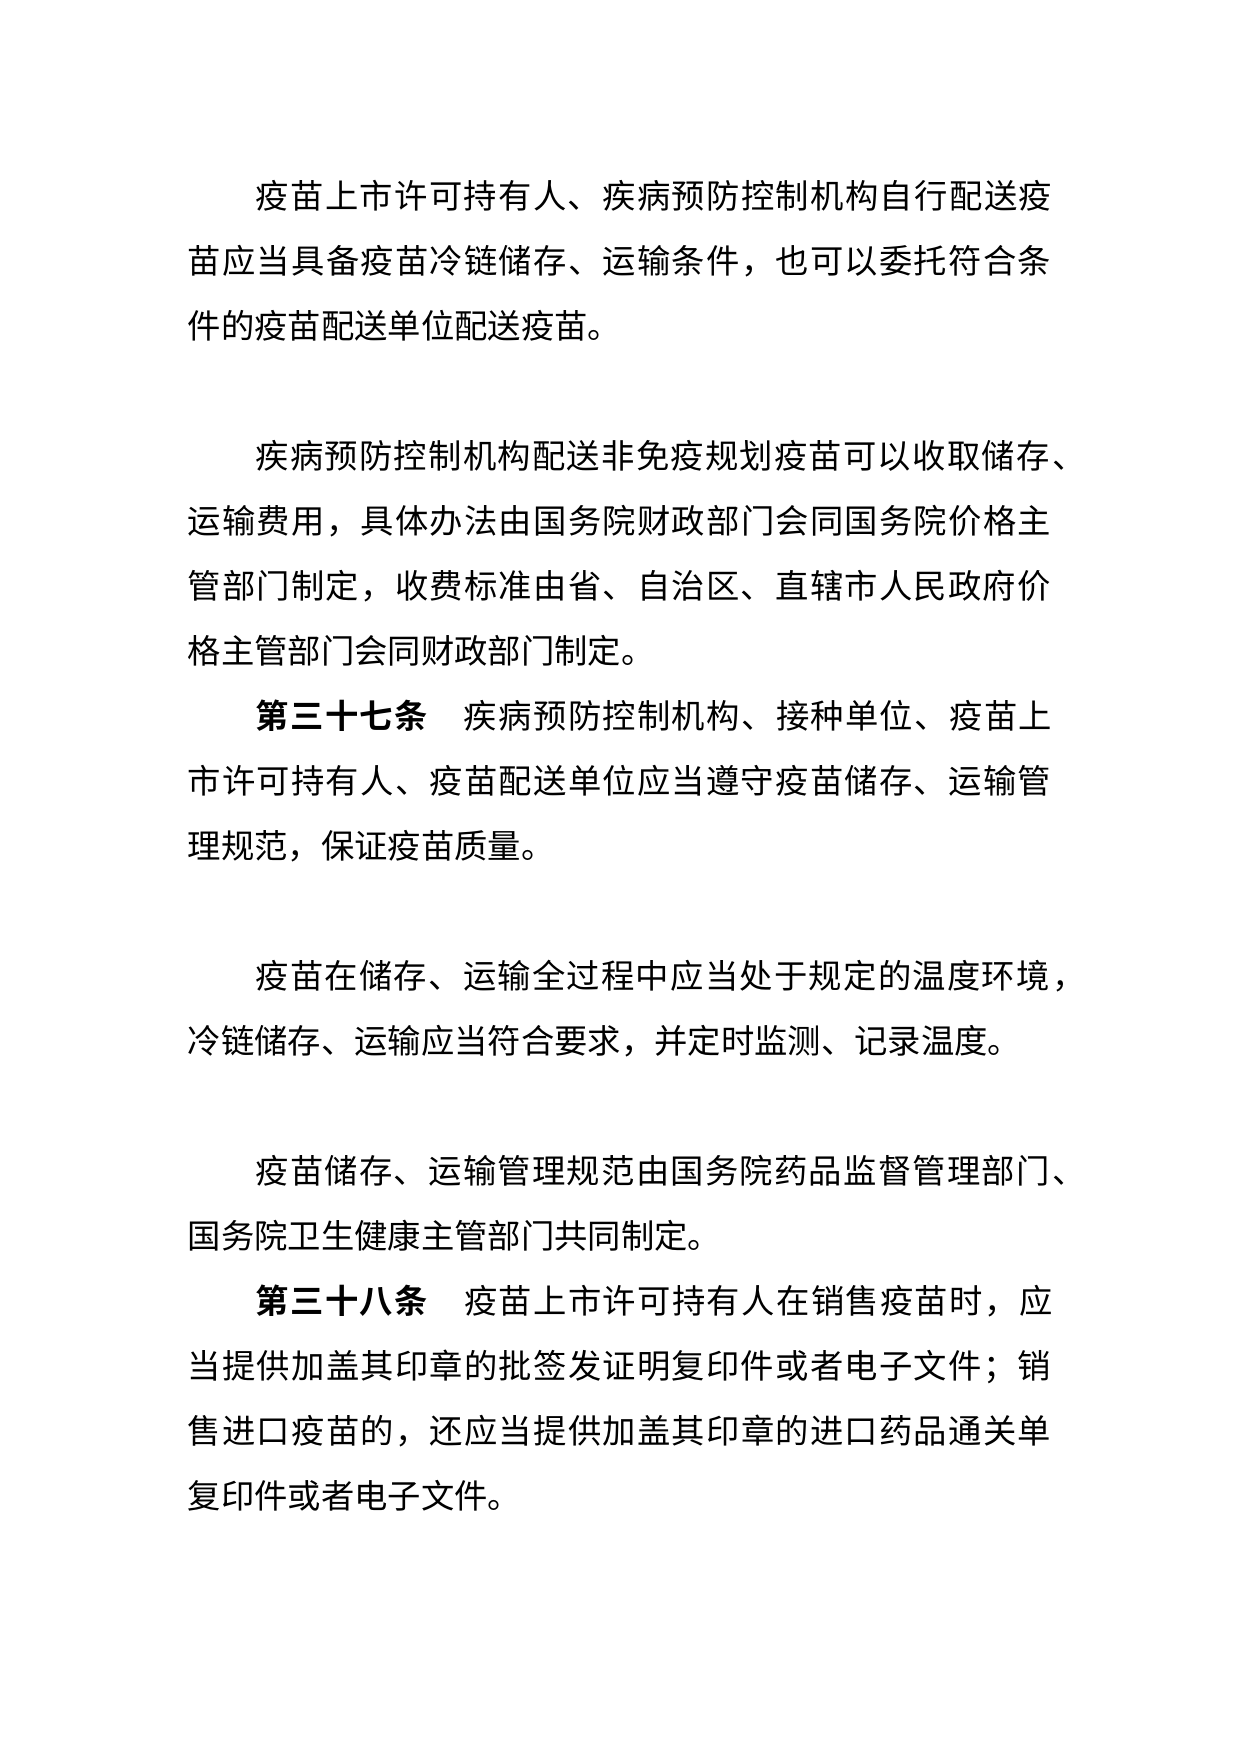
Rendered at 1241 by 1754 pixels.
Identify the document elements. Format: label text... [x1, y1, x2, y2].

text 第三十八条 疫苗上市许可持有人在销售疫苗时，应当提供加盖其印章的批签发证明复印件或者电子文件；销售进口疫苗的，还应当提供加盖其印章的进口药品通关单复印件或者电子文件。 [187, 1267, 1053, 1527]
text 疫苗储存、运输管理规范由国务院药品监督管理部门、国务院卫生健康主管部门共同制定。 [187, 1137, 1053, 1267]
text 疫苗在储存、运输全过程中应当处于规定的温度环境，冷链储存、运输应当符合要求，并定时监测、记录温度。 [187, 942, 1053, 1072]
text 第三十七条 疾病预防控制机构、接种单位、疫苗上市许可持有人、疫苗配送单位应当遵守疫苗储存、运输管理规范，保证疫苗质量。 [187, 682, 1053, 877]
text 疫苗上市许可持有人、疾病预防控制机构自行配送疫苗应当具备疫苗冷链储存、运输条件，也可以委托符合条件的疫苗配送单位配送疫苗。 [187, 162, 1053, 357]
text 疾病预防控制机构配送非免疫规划疫苗可以收取储存、运输费用，具体办法由国务院财政部门会同国务院价格主管部门制定，收费标准由省、自治区、直辖市人民政府价格主管部门会同财政部门制定。 [187, 422, 1053, 682]
